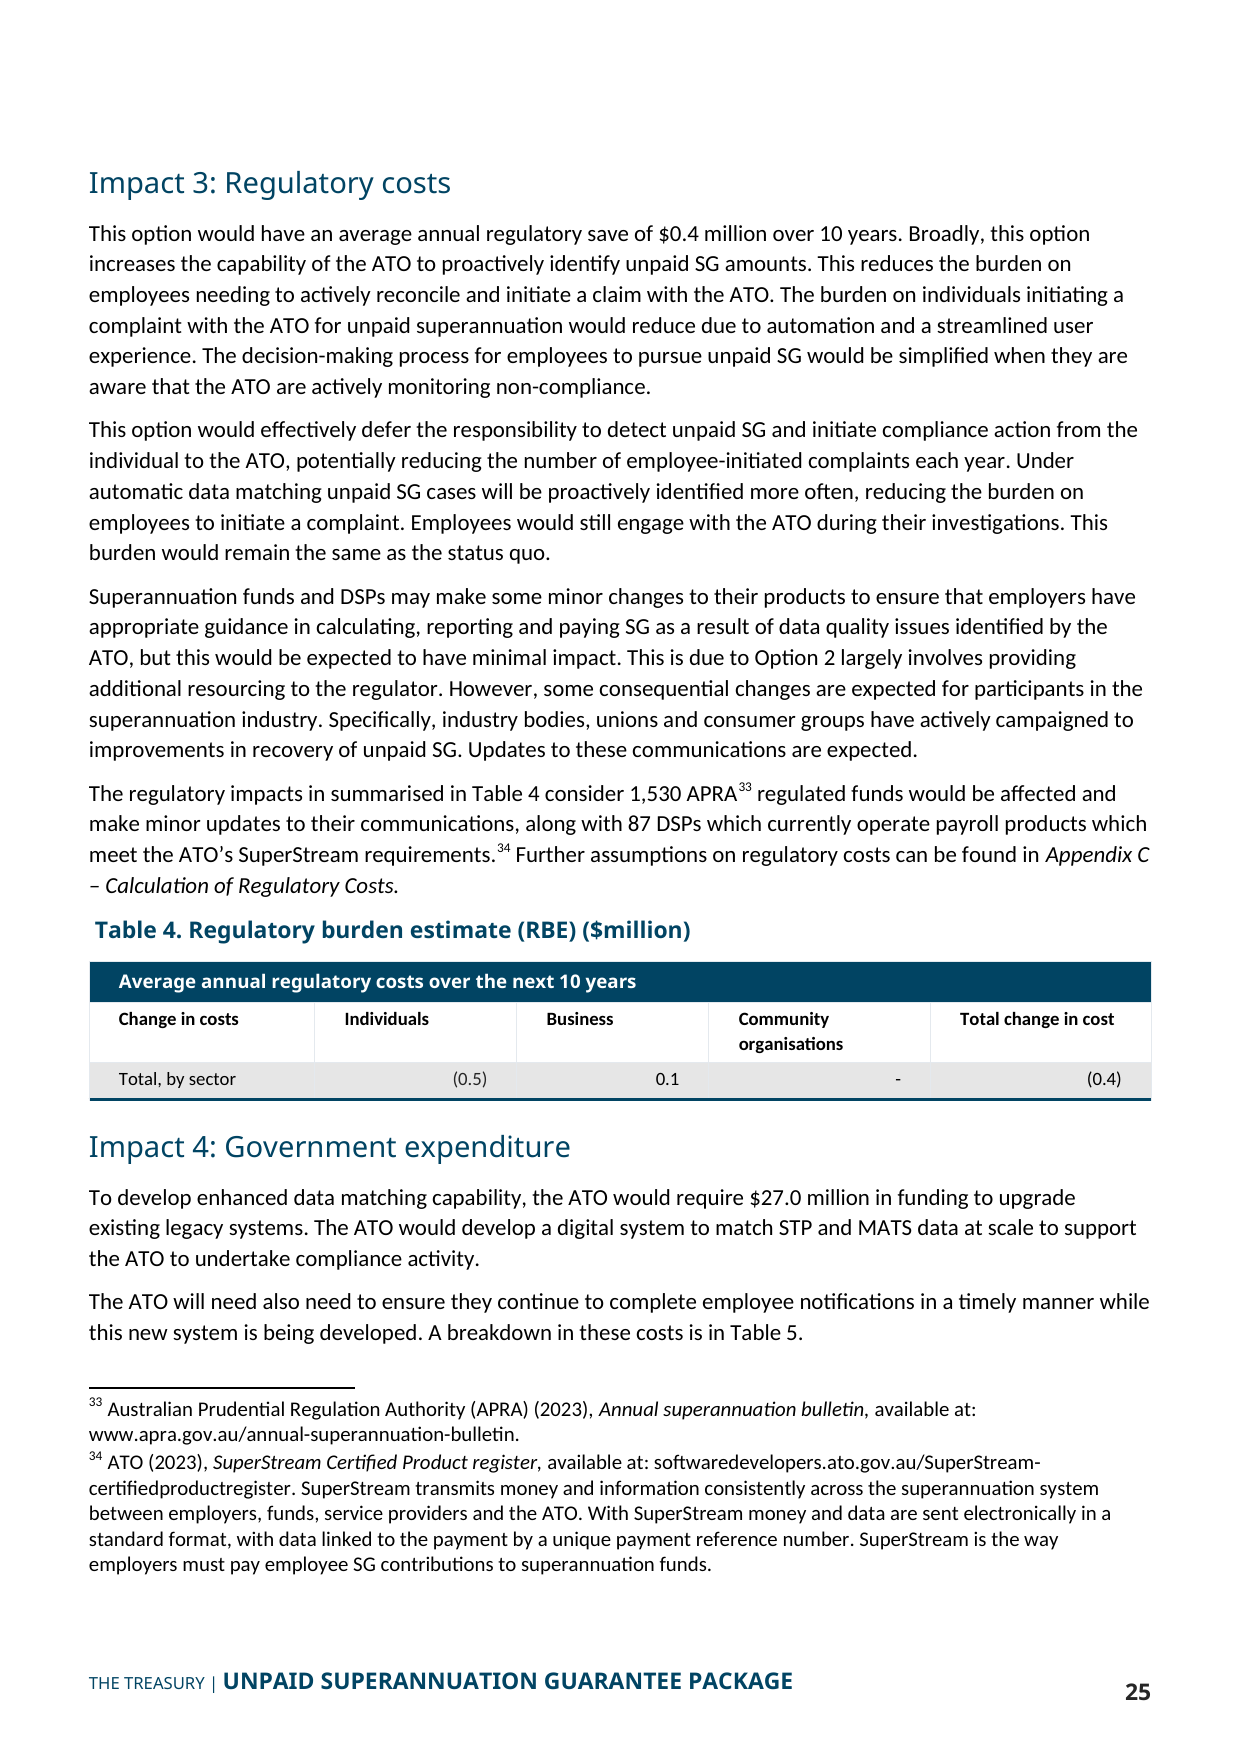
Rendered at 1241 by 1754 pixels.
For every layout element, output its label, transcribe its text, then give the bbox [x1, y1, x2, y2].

table_cell Community organisations [709, 1003, 930, 1062]
subtitle Impact 3: Regulatory costs [89, 162, 1152, 202]
table_cell Total change in cost [931, 1003, 1151, 1062]
table_cell 0.1 [517, 1063, 708, 1098]
text The ATO will need also need to ensure they continue to complete employee notifications in a timely manner while this new system is being developed. A breakdown in these costs is in Table 5. [89, 1287, 1152, 1346]
subtitle Impact 4: Government expenditure [89, 1126, 1152, 1166]
table_cell Total, by sector [90, 1063, 314, 1098]
table_cell Change in costs [90, 1003, 314, 1062]
table_header Average annual regulatory costs over the next 10 years [90, 962, 1151, 1002]
text To develop enhanced data matching capability, the ATO would require $27.0 million in funding to upgrade existing legacy systems. The ATO would develop a digital system to match STP and MATS data at scale to support the ATO to undertake compliance activity. [89, 1183, 1152, 1272]
picture [112, 1677, 118, 1687]
text Superannuation funds and DSPs may make some minor changes to their products to ensure that employers have appropriate guidance in calculating, reporting and paying SG as a result of data quality issues identified by the ATO, but this would be expected to have minimal impact. This is due to Option 2 largely involves providing additional resourcing to the regulator. However, some consequential changes are expected for participants in the superannuation industry. Specifically, industry bodies, unions and consumer groups have actively campaigned to improvements in recovery of unpaid SG. Updates to these communications are expected. [89, 582, 1152, 763]
picture [145, 1677, 151, 1687]
table_cell (0.4) [931, 1063, 1151, 1098]
text The regulatory impacts in summarised in Table 4 consider 1,530 APRA regulated funds would be affected and make minor updates to their communications, along with 87 DSPs which currently operate payroll products which meet the ATO’s SuperStream requirements. Further assumptions on regulatory costs can be found in Appendix C – Calculation of Regulatory Costs. [89, 779, 1152, 899]
table_cell Business [517, 1003, 708, 1062]
text Table 4. Regulatory burden estimate (RBE) ($million) [89, 914, 1152, 945]
text This option would effectively defer the responsibility to detect unpaid SG and initiate compliance action from the individual to the ATO, potentially reducing the number of employee-initiated complaints each year. Under automatic data matching unpaid SG cases will be proactively identified more often, reducing the burden on employees to initiate a complaint. Employees would still engage with the ATO during their investigations. This burden would remain the same as the status quo. [89, 416, 1152, 567]
table_cell Individuals [315, 1003, 516, 1062]
table_cell - [709, 1063, 930, 1098]
text This option would have an average annual regulatory save of $0.4 million over 10 years. Broadly, this option increases the capability of the ATO to proactively identify unpaid SG amounts. This reduces the burden on employees needing to actively reconcile and initiate a claim with the ATO. The burden on individuals initiating a complaint with the ATO for unpaid superannuation would reduce due to automation and a streamlined user experience. The decision-making process for employees to pursue unpaid SG would be simplified when they are aware that the ATO are actively monitoring non-compliance. [89, 219, 1152, 400]
table_cell (0.5) [315, 1063, 516, 1098]
